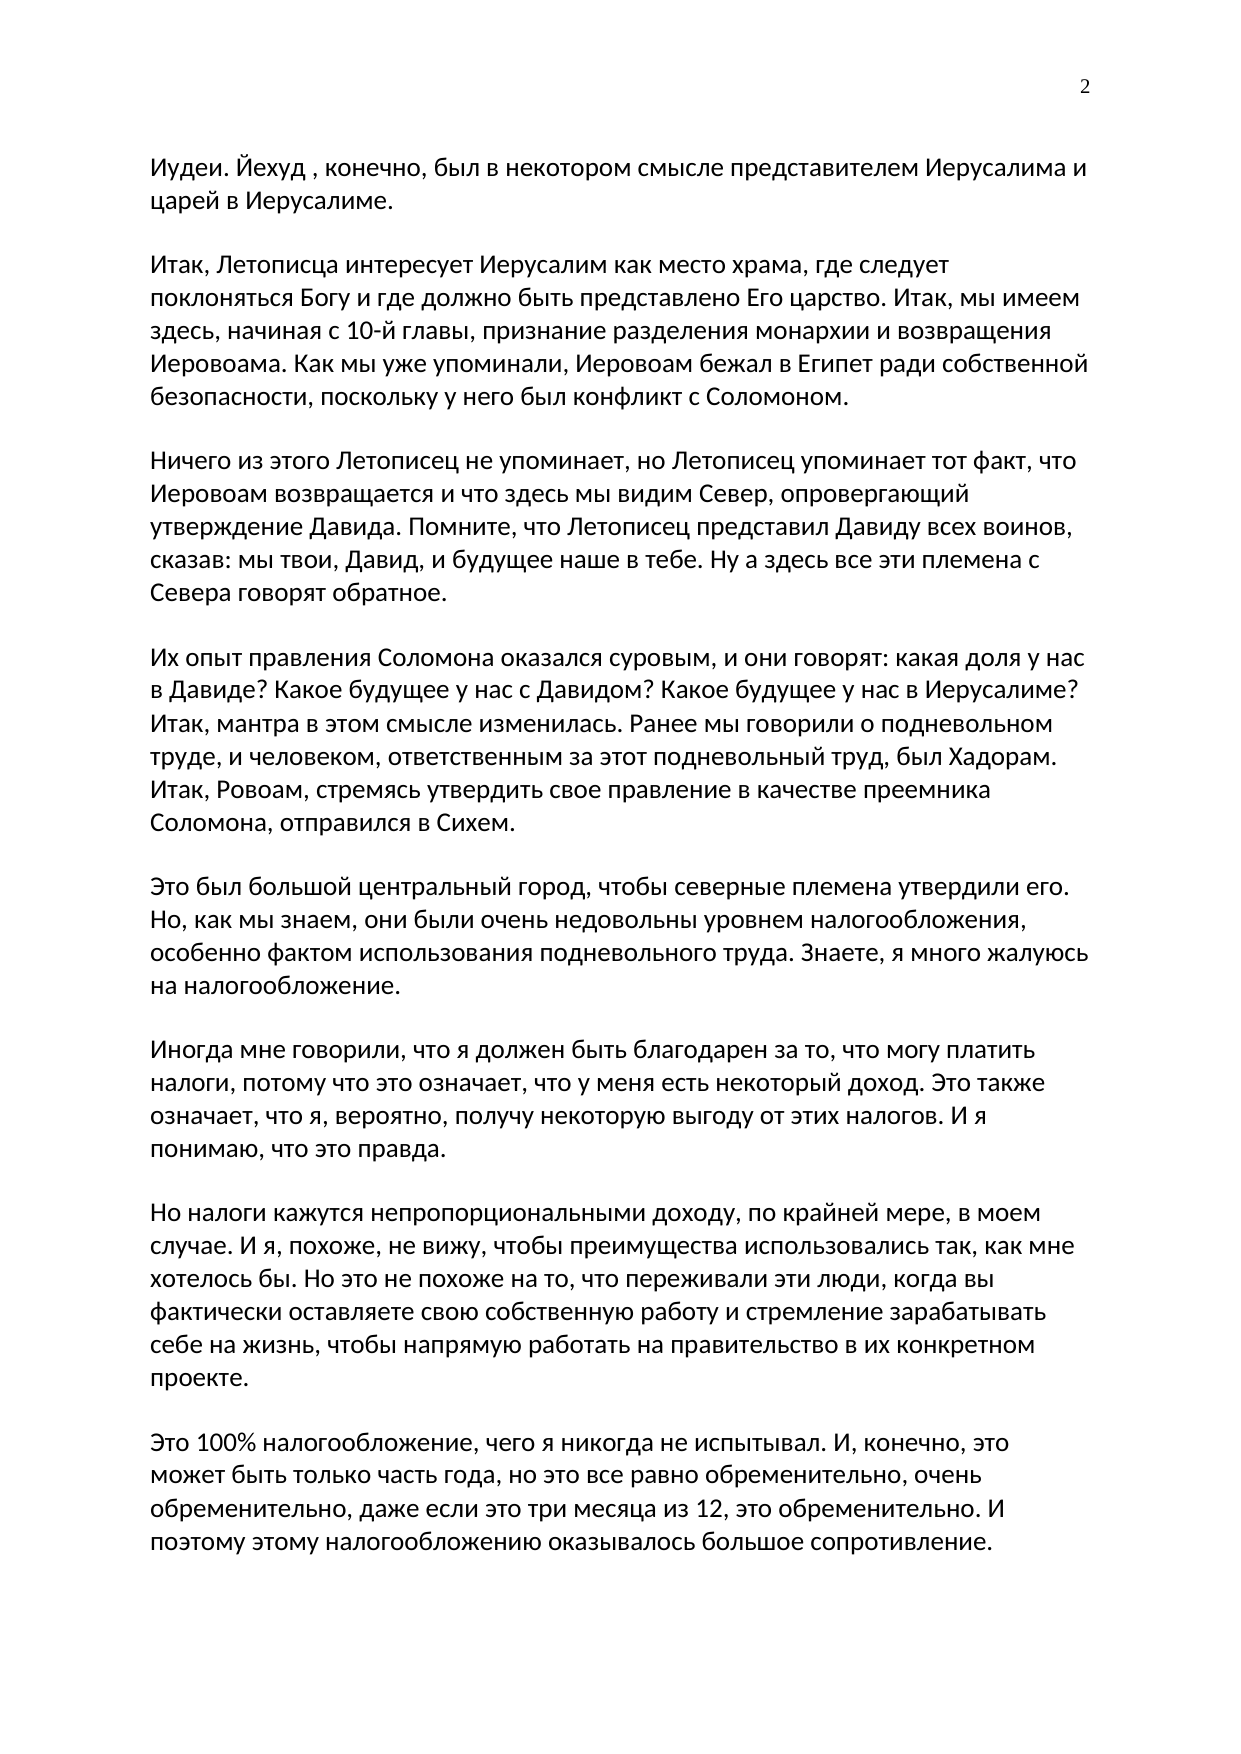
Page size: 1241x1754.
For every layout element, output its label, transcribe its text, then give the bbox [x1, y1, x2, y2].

text Их опыт правления Соломона оказался суровым, и они говорят: какая доля у нас в Давиде? Какое будущее у нас с Давидом? Какое будущее у нас в Иерусалиме? Итак, мантра в этом смысле изменилась. Ранее мы говорили о подневольном труде, и человеком, ответственным за этот подневольный труд, был Хадорам. Итак, Ровоам, стремясь утвердить свое правление в качестве преемника Соломона, отправился в Сихем. [150, 640, 1090, 838]
text Но налоги кажутся непропорциональными доходу, по крайней мере, в моем случае. И я, похоже, не вижу, чтобы преимущества использовались так, как мне хотелось бы. Но это не похоже на то, что переживали эти люди, когда вы фактически оставляете свою собственную работу и стремление зарабатывать себе на жизнь, чтобы напрямую работать на правительство в их конкретном проекте. [150, 1195, 1090, 1393]
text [150, 150, 1090, 216]
text Ничего из этого Летописец не упоминает, но Летописец упоминает тот факт, что Иеровоам возвращается и что здесь мы видим Север, опровергающий утверждение Давида. Помните, что Летописец представил Давиду всех воинов, сказав: мы твои, Давид, и будущее наше в тебе. Ну а здесь все эти племена с Севера говорят обратное. [150, 443, 1090, 608]
text Это был большой центральный город, чтобы северные племена утвердили его. Но, как мы знаем, они были очень недовольны уровнем налогообложения, особенно фактом использования подневольного труда. Знаете, я много жалуюсь на налогообложение. [150, 869, 1090, 1001]
text Это 100% налогообложение, чего я никогда не испытывал. И, конечно, это может быть только часть года, но это все равно обременительно, очень обременительно, даже если это три месяца из 12, это обременительно. И поэтому этому налогообложению оказывалось большое сопротивление. [150, 1425, 1090, 1557]
text Итак, Летописца интересует Иерусалим как место храма, где следует поклоняться Богу и где должно быть представлено Его царство. Итак, мы имеем здесь, начиная с 10-й главы, признание разделения монархии и возвращения Иеровоама. Как мы уже упоминали, Иеровоам бежал в Египет ради собственной безопасности, поскольку у него был конфликт с Соломоном. [150, 247, 1090, 412]
text Иногда мне говорили, что я должен быть благодарен за то, что могу платить налоги, потому что это означает, что у меня есть некоторый доход. Это также означает, что я, вероятно, получу некоторую выгоду от этих налогов. И я понимаю, что это правда. [150, 1032, 1090, 1164]
